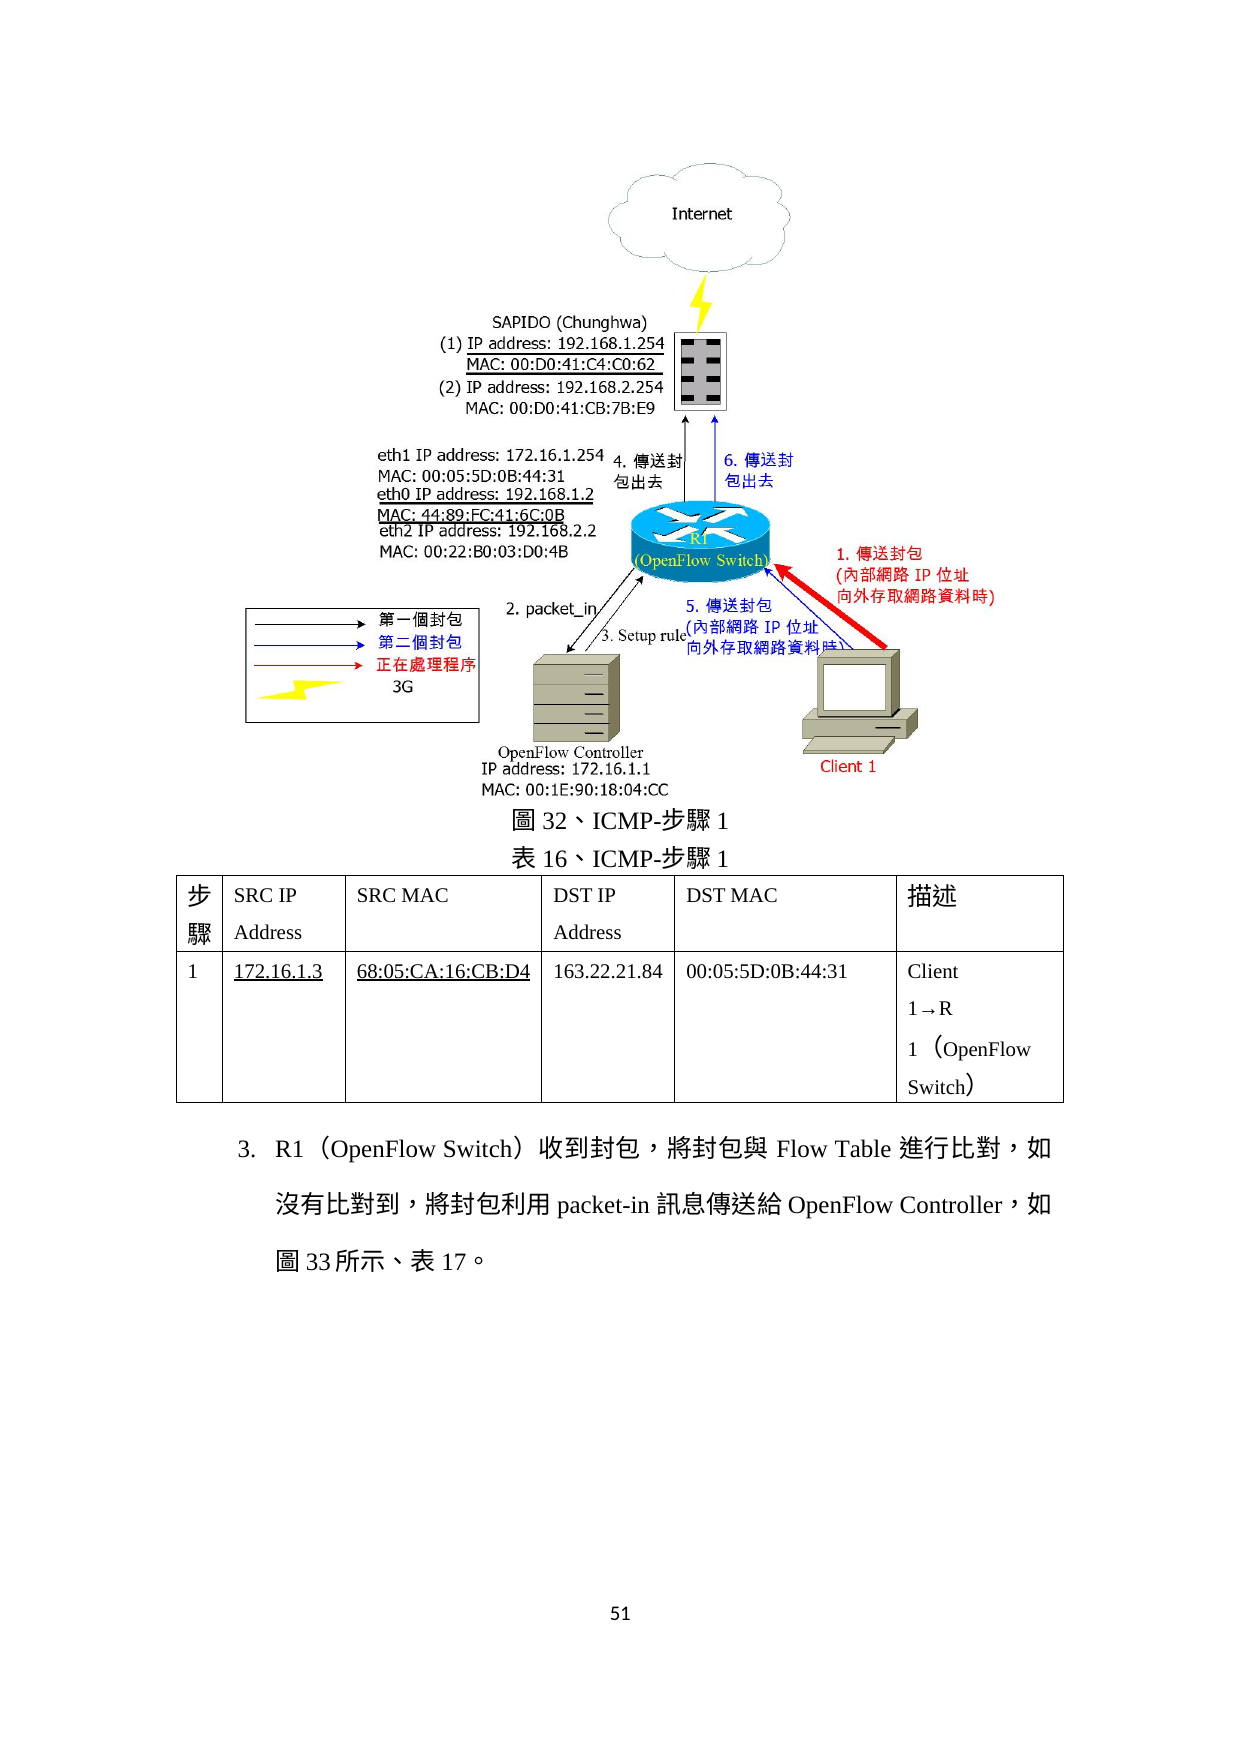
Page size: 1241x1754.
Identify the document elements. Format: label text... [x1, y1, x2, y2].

table_header DST IP Address [542, 876, 674, 951]
table_cell 163.22.21.84 [542, 952, 674, 1102]
table_header SRC IP Address [223, 876, 345, 951]
text 圖 32、ICMP-步驟1 [187, 800, 1053, 837]
table_cell 172.16.1.3 [223, 952, 345, 1102]
table_header 描述 [897, 876, 1063, 951]
table_header DST MAC [675, 876, 896, 951]
text 表 16、ICMP-步驟1 [187, 837, 1053, 875]
table_cell Client 1→R1（OpenFlow Switch） [897, 952, 1063, 1102]
table_cell 68:05:CA:16:CB:D4 [346, 952, 541, 1102]
table_cell 00:05:5D:0B:44:31 [675, 952, 896, 1102]
table_cell 1 [177, 952, 222, 1102]
picture [245, 163, 995, 800]
table_header 步驟 [177, 876, 222, 951]
table_header SRC MAC [346, 876, 541, 951]
